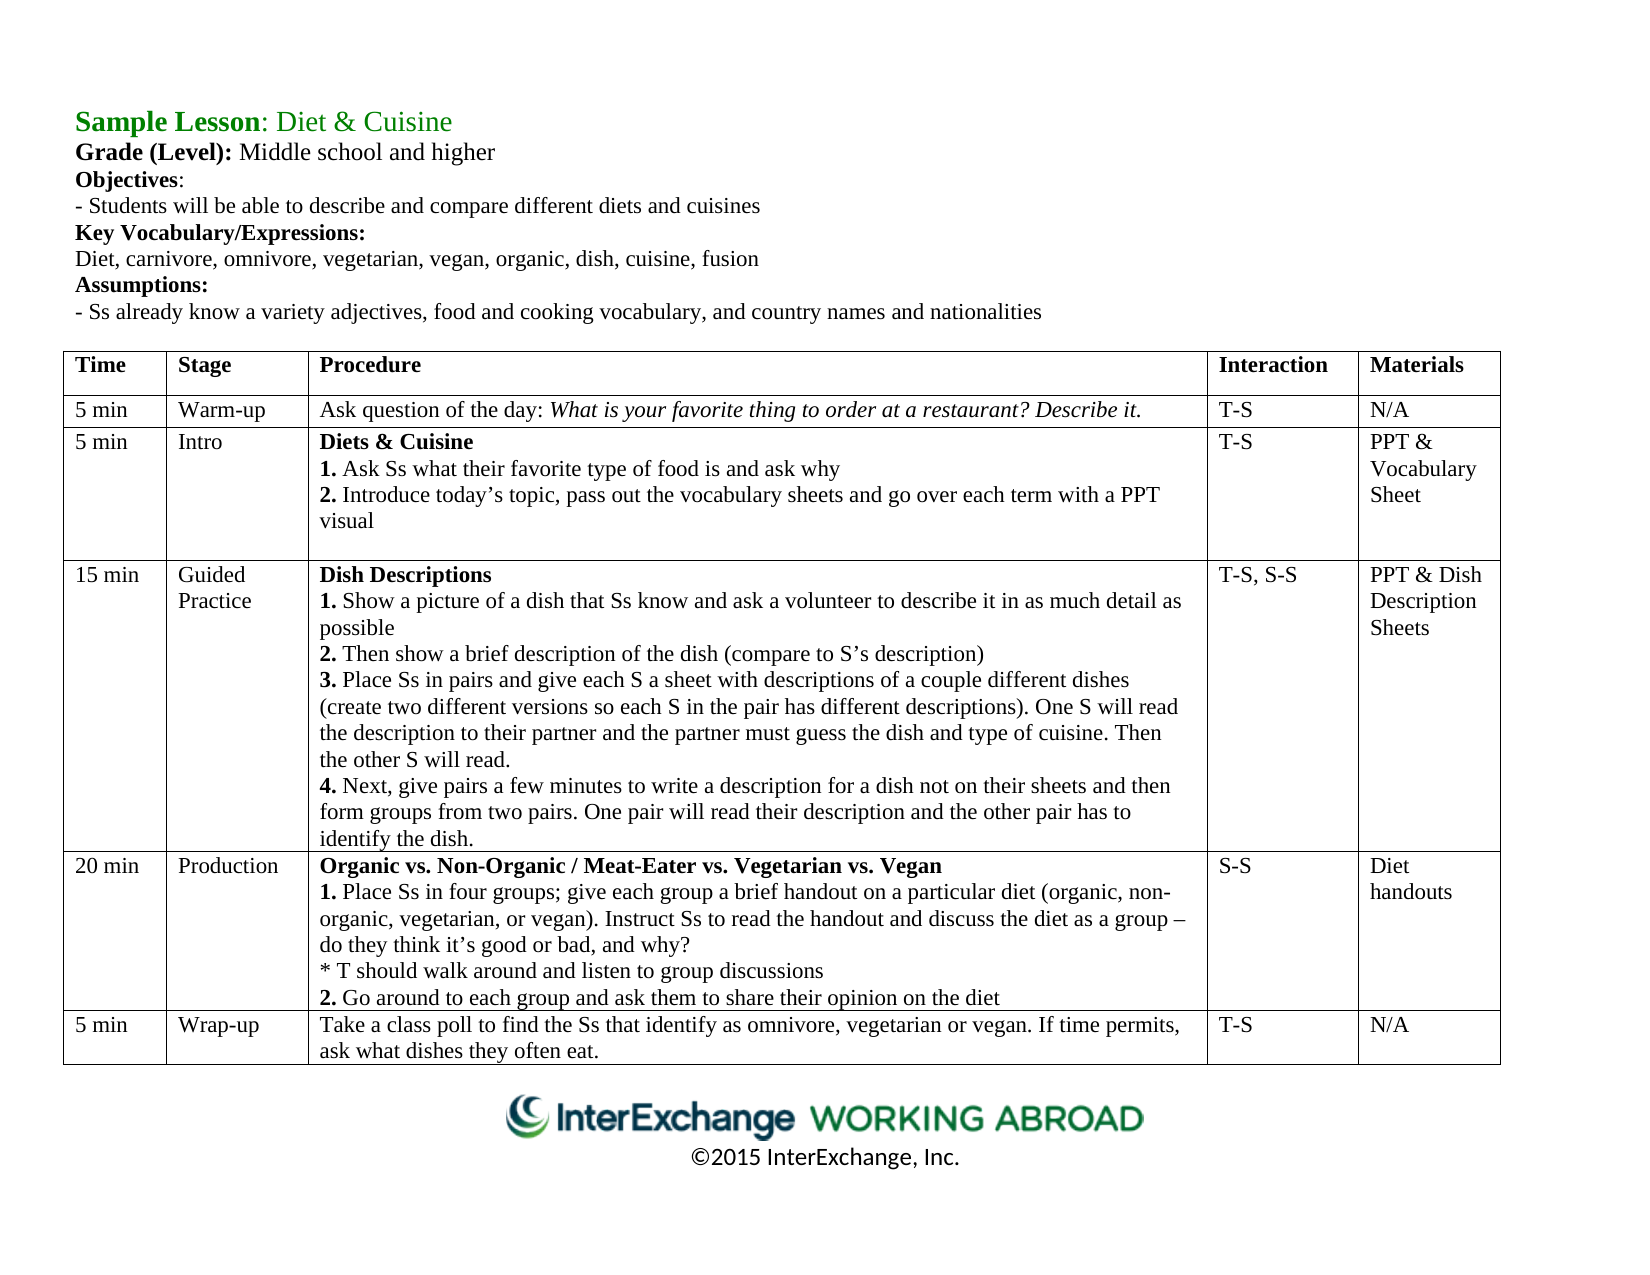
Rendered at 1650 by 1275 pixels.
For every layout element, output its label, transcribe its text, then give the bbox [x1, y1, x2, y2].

picture [506, 1093, 1144, 1141]
text Grade (Level): Middle school and higher [75, 137, 1575, 166]
table_cell 20 min [64, 852, 166, 1010]
table_cell T-S [1208, 1011, 1358, 1064]
text Sample Lesson: Diet & Cuisine [75, 104, 1575, 137]
table_cell Intro [167, 428, 308, 560]
text - Students will be able to describe and compare different diets and cuisines [75, 192, 1575, 219]
table_header Interaction [1208, 352, 1358, 395]
table_header Stage [167, 352, 308, 395]
table_cell Organic vs. Non-Organic / Meat-Eater vs. Vegetarian vs. Vegan 1. Place Ss in four groups; give each group a brief handout on a particular diet (organic, non-organic, vegetarian, or vegan). Instruct Ss to read the handout and discuss the diet as a group – do they think it’s good or bad, and why? * T should walk around and listen to group discussions 2. Go around to each group and ask them to share their opinion on the diet [309, 852, 1207, 1010]
table_cell 15 min [64, 561, 166, 851]
table_cell 5 min [64, 428, 166, 560]
table_cell N/A [1359, 1011, 1500, 1064]
table_cell Diets & Cuisine 1. Ask Ss what their favorite type of food is and ask why 2. Introduce today’s topic, pass out the vocabulary sheets and go over each term with a PPT visual [309, 428, 1207, 560]
table_cell T-S [1208, 396, 1358, 427]
table_cell Warm-up [167, 396, 308, 427]
table_cell Guided Practice [167, 561, 308, 851]
table_header Materials [1359, 352, 1500, 395]
table_cell Production [167, 852, 308, 1010]
table_cell Take a class poll to find the Ss that identify as omnivore, vegetarian or vegan. If time permits, ask what dishes they often eat. [309, 1011, 1207, 1064]
table_cell PPT & Dish Description Sheets [1359, 561, 1500, 851]
table_cell N/A [1359, 396, 1500, 427]
table_cell S-S [1208, 852, 1358, 1010]
table_cell Wrap-up [167, 1011, 308, 1064]
table_cell 5 min [64, 396, 166, 427]
table_cell T-S [1208, 428, 1358, 560]
table_cell Ask question of the day: What is your favorite thing to order at a restaurant? Describe it. [309, 396, 1207, 427]
table_header Procedure [309, 352, 1207, 395]
text - Ss already know a variety adjectives, food and cooking vocabulary, and country names and nationalities [75, 298, 1575, 324]
table_cell T-S, S-S [1208, 561, 1358, 851]
table_cell 5 min [64, 1011, 166, 1064]
text Objectives: [75, 166, 1575, 192]
text Assumptions: [75, 271, 1575, 298]
text Key Vocabulary/Expressions: [75, 219, 1575, 245]
table_cell Diet handouts [1359, 852, 1500, 1010]
table_header Time [64, 352, 166, 395]
table_cell PPT & Vocabulary Sheet [1359, 428, 1500, 560]
table_cell Dish Descriptions 1. Show a picture of a dish that Ss know and ask a volunteer to describe it in as much detail as possible 2. Then show a brief description of the dish (compare to S’s description) 3. Place Ss in pairs and give each S a sheet with descriptions of a couple different dishes (create two different versions so each S in the pair has different descriptions). One S will read the description to their partner and the partner must guess the dish and type of cuisine. Then the other S will read. 4. Next, give pairs a few minutes to write a description for a dish not on their sheets and then form groups from two pairs. One pair will read their description and the other pair has to identify the dish. [309, 561, 1207, 851]
text Diet, carnivore, omnivore, vegetarian, vegan, organic, dish, cuisine, fusion [75, 245, 1575, 271]
